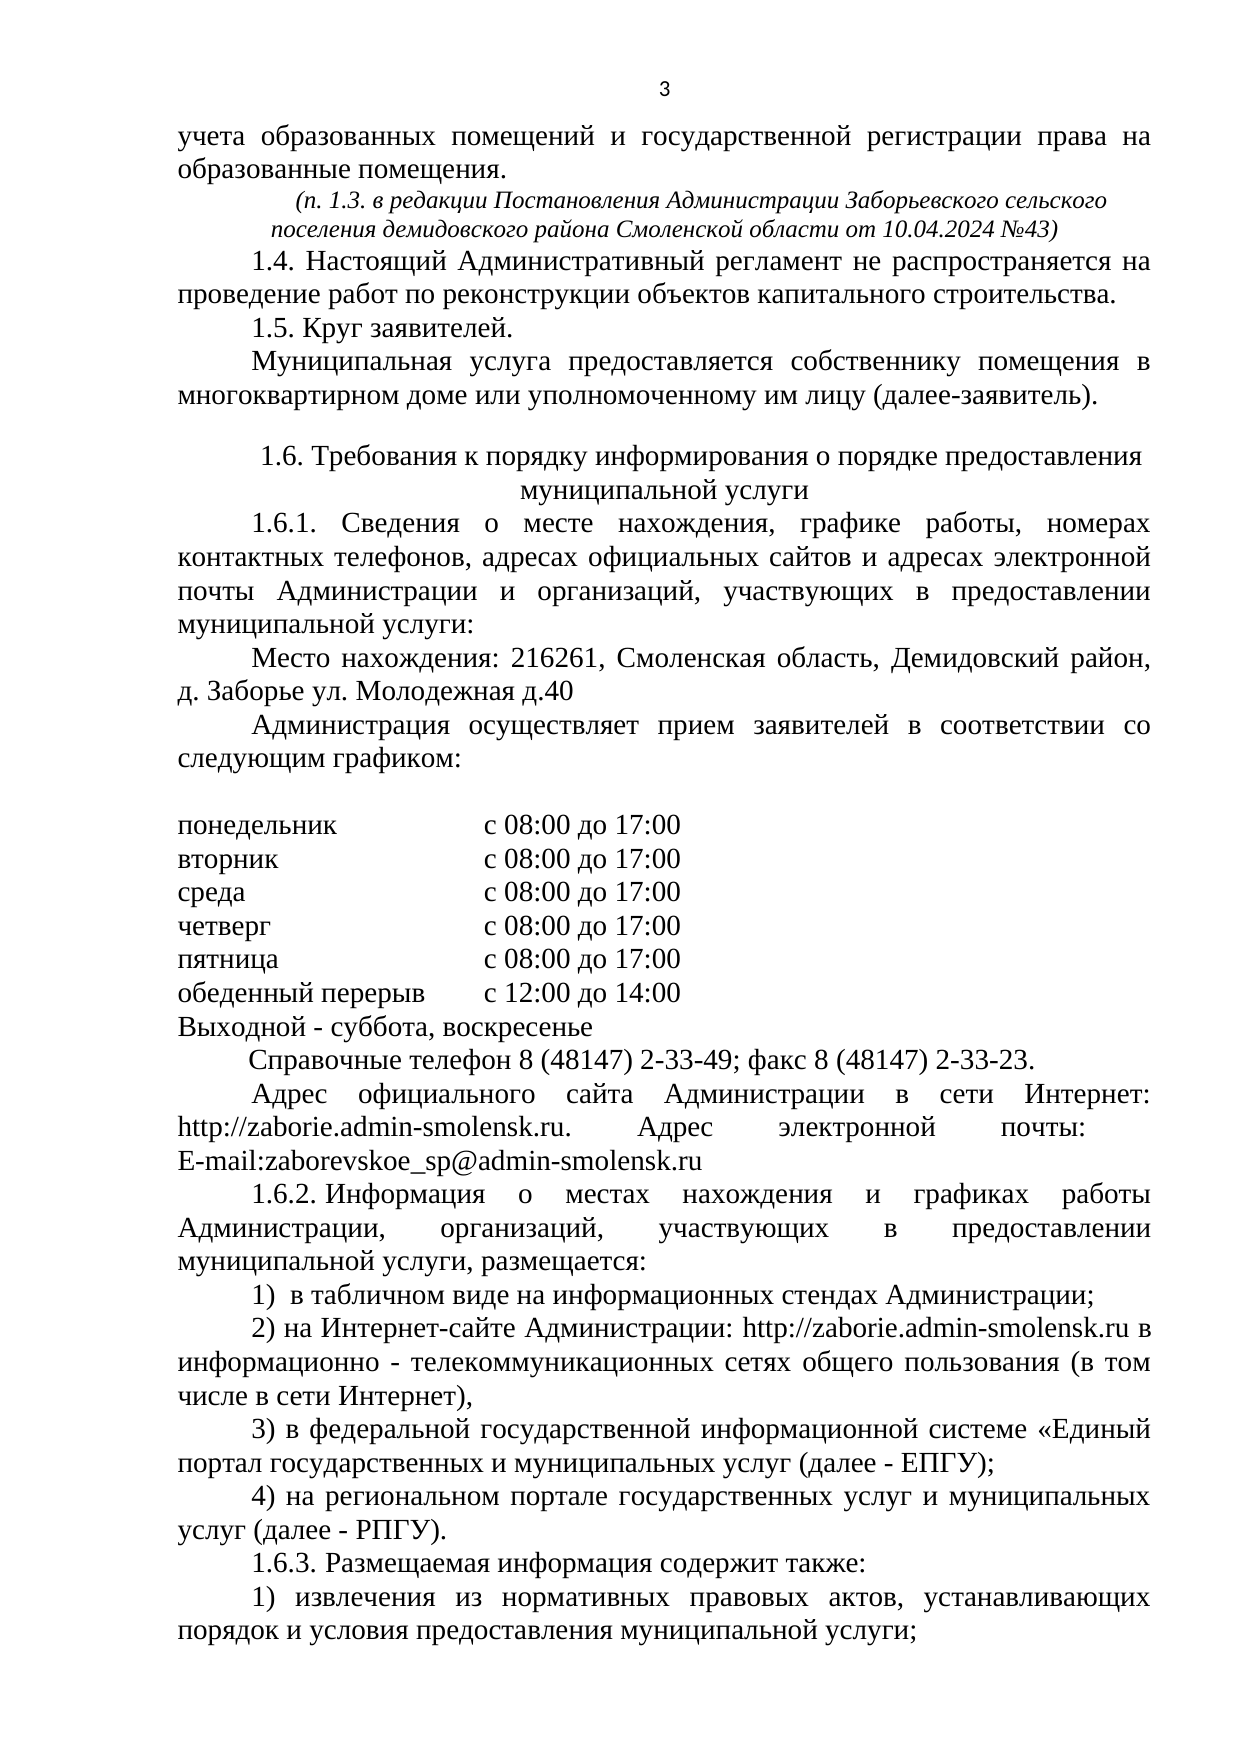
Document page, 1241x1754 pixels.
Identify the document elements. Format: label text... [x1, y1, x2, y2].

table_header понедельник [166, 808, 472, 841]
text 1.6.1. Сведения о месте нахождения, графике работы, номерах контактных телефонов, адресах официальных сайтов и адресах электронной почты Администрации и организаций, участвующих в предоставлении муниципальной услуги: [177, 506, 1152, 640]
table_cell пятница [166, 942, 472, 975]
table_cell Выходной - суббота, воскресенье [166, 1009, 842, 1042]
text Администрация осуществляет прием заявителей в соответствии со следующим графиком: [177, 707, 1152, 774]
text 3) в федеральной государственной информационной системе «Единый портал государственных и муниципальных услуг (далее - ЕПГУ); [177, 1411, 1152, 1478]
table_header с 08:00 до 17:00 [473, 808, 842, 841]
text 1) в табличном виде на информационных стендах Администрации; [177, 1277, 1152, 1311]
table_cell с 12:00 до 14:00 [473, 975, 842, 1009]
text 2) на Интернет-сайте Администрации: http://zaborie.admin-smolensk.ru в информационно - телекоммуникационных сетях общего пользования (в том числе в сети Интернет), [177, 1311, 1152, 1411]
text 4) на региональном портале государственных услуг и муниципальных услуг (далее - РПГУ). [177, 1478, 1152, 1545]
text Муниципальная услуга предоставляется собственнику помещения в многоквартирном доме или уполномоченному им лицу (далее-заявитель). [177, 343, 1152, 410]
text Справочные телефон 8 (48147) 2-33-49; факс 8 (48147) 2-33-23. [177, 1042, 1152, 1076]
text Место нахождения: 216261, Смоленская область, Демидовский район, д. Заборье ул. Молодежная д.40 [177, 640, 1152, 707]
table_cell обеденный перерыв [166, 975, 472, 1009]
text 1.6. Требования к порядку информирования о порядке предоставления муниципальной услуги [177, 438, 1152, 506]
table_cell с 08:00 до 17:00 [473, 841, 842, 874]
table_cell четверг [166, 908, 472, 942]
text 1.5. Круг заявителей. [177, 310, 1152, 343]
text (п. 1.3. в редакции Постановления Администрации Заборьевского сельского поселения демидовского района Смоленской области от 10.04.2024 №43) [177, 185, 1152, 243]
table_cell с 08:00 до 17:00 [473, 942, 842, 975]
table_cell с 08:00 до 17:00 [473, 875, 842, 908]
table_cell среда [166, 875, 472, 908]
text 1) извлечения из нормативных правовых актов, устанавливающих порядок и условия предоставления муниципальной услуги; [177, 1579, 1152, 1646]
table_cell вторник [166, 841, 472, 874]
text Адрес официального сайта Администрации в сети Интернет: http://zaborie.admin-smolensk.ru. Адрес электронной почты: Е-mail:zaborevskoe_sp@admin-smolensk.ru [177, 1076, 1152, 1176]
text 1.6.3. Размещаемая информация содержит также: [177, 1545, 1152, 1579]
table_cell с 08:00 до 17:00 [473, 908, 842, 942]
text 1.4. Настоящий Административный регламент не распространяется на проведение работ по реконструкции объектов капитального строительства. [177, 243, 1152, 310]
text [177, 118, 1152, 185]
text 1.6.2. Информация о местах нахождения и графиках работы Администрации, организаций, участвующих в предоставлении муниципальной услуги, размещается: [177, 1176, 1152, 1277]
